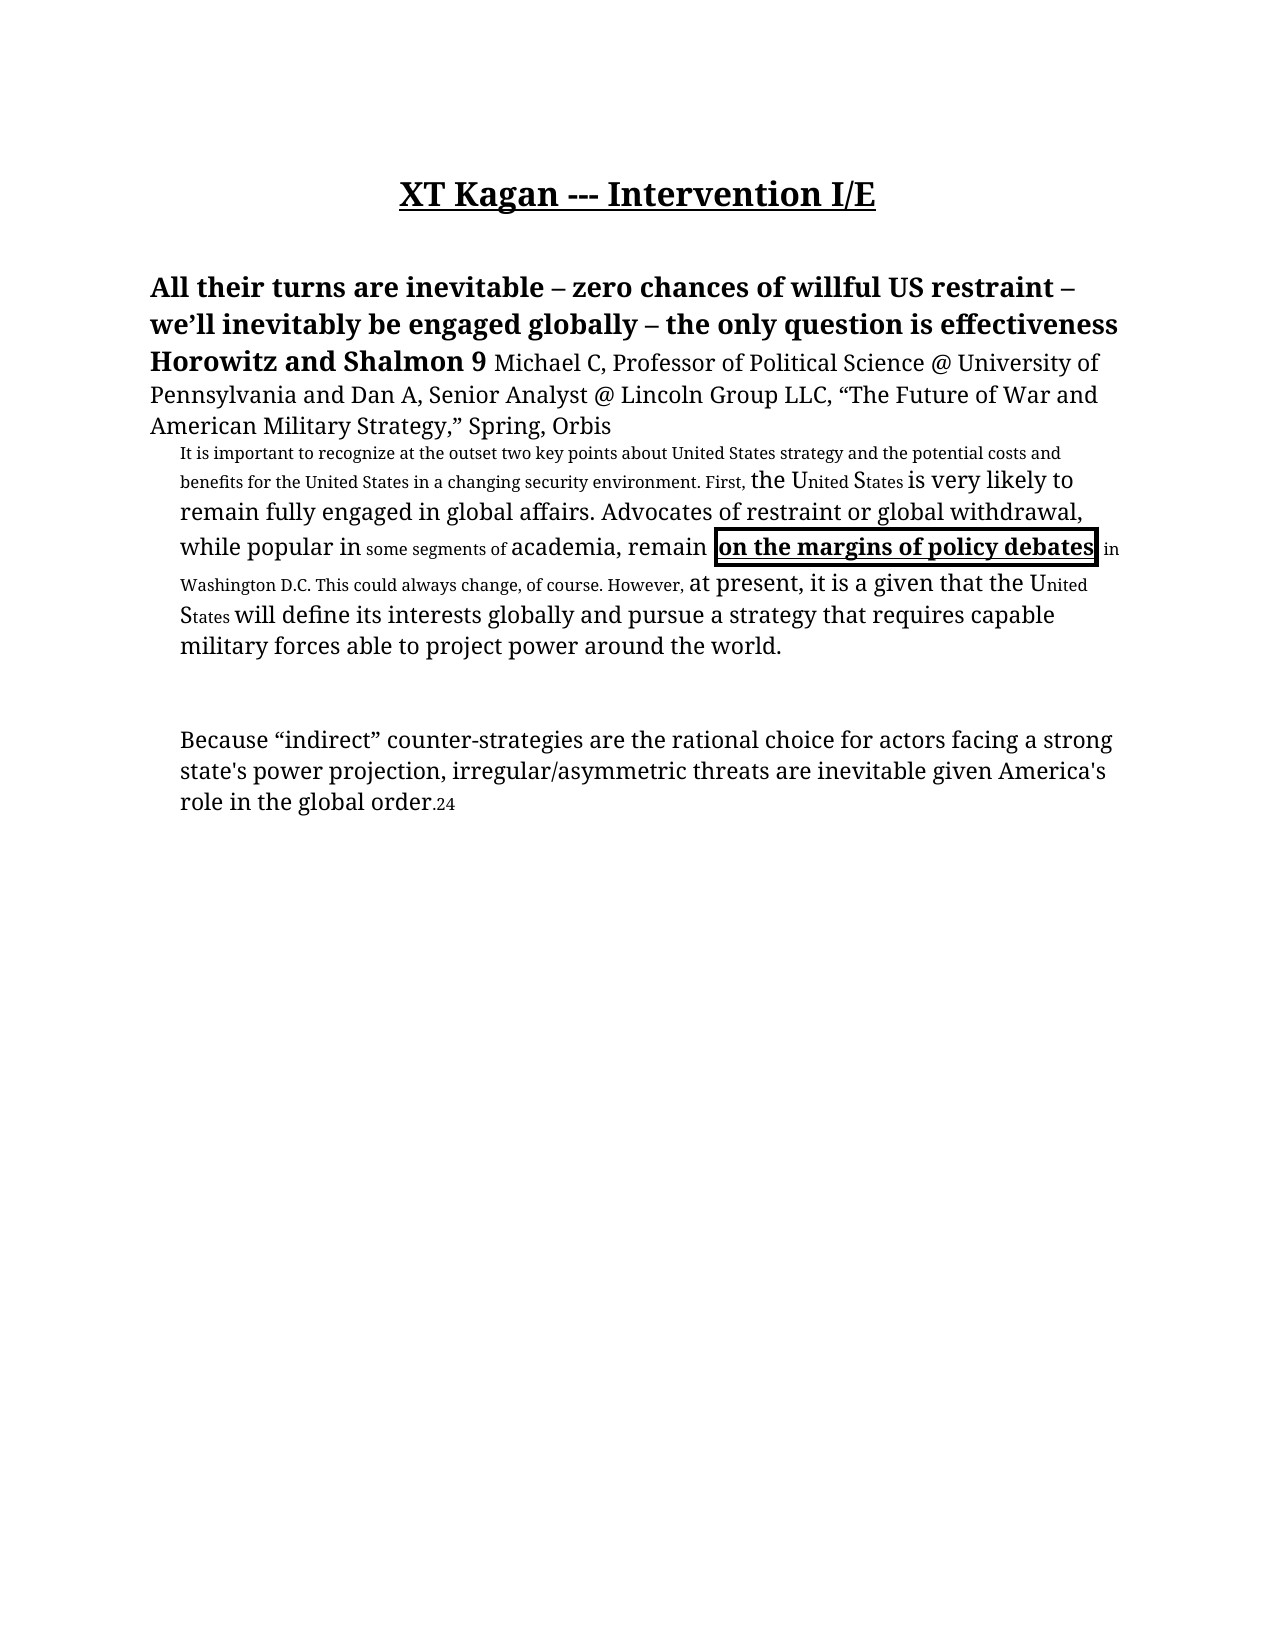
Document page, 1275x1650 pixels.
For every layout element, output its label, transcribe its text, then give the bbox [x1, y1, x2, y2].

text It is important to recognize at the outset two key points about United States strategy and the potential costs and benefits for the United States in a changing security environment. First, the United States is very likely to remain fully engaged in global affairs. Advocates of restraint or global withdrawal, while popular in some segments of academia, remain on the margins of policy debates in Washington D.C. This could always change, of course. However, at present, it is a given that the United States will define its interests globally and pursue a strategy that requires capable military forces able to project power around the world. [180, 441, 1125, 661]
text Horowitz and Shalmon 9 Michael C, Professor of Political Science @ University of Pennsylvania and Dan A, Senior Analyst @ Lincoln Group LLC, “The Future of War and American Military Strategy,” Spring, Orbis [150, 342, 1125, 441]
subtitle All their turns are inevitable – zero chances of willful US restraint – we’ll inevitably be engaged globally – the only question is effectiveness [150, 268, 1125, 342]
subtitle XT Kagan --- Intervention I/E [150, 171, 1125, 216]
text Because “indirect” counter-strategies are the rational choice for actors facing a strong state's power projection, irregular/asymmetric threats are inevitable given America's role in the global order.24 [180, 723, 1125, 817]
